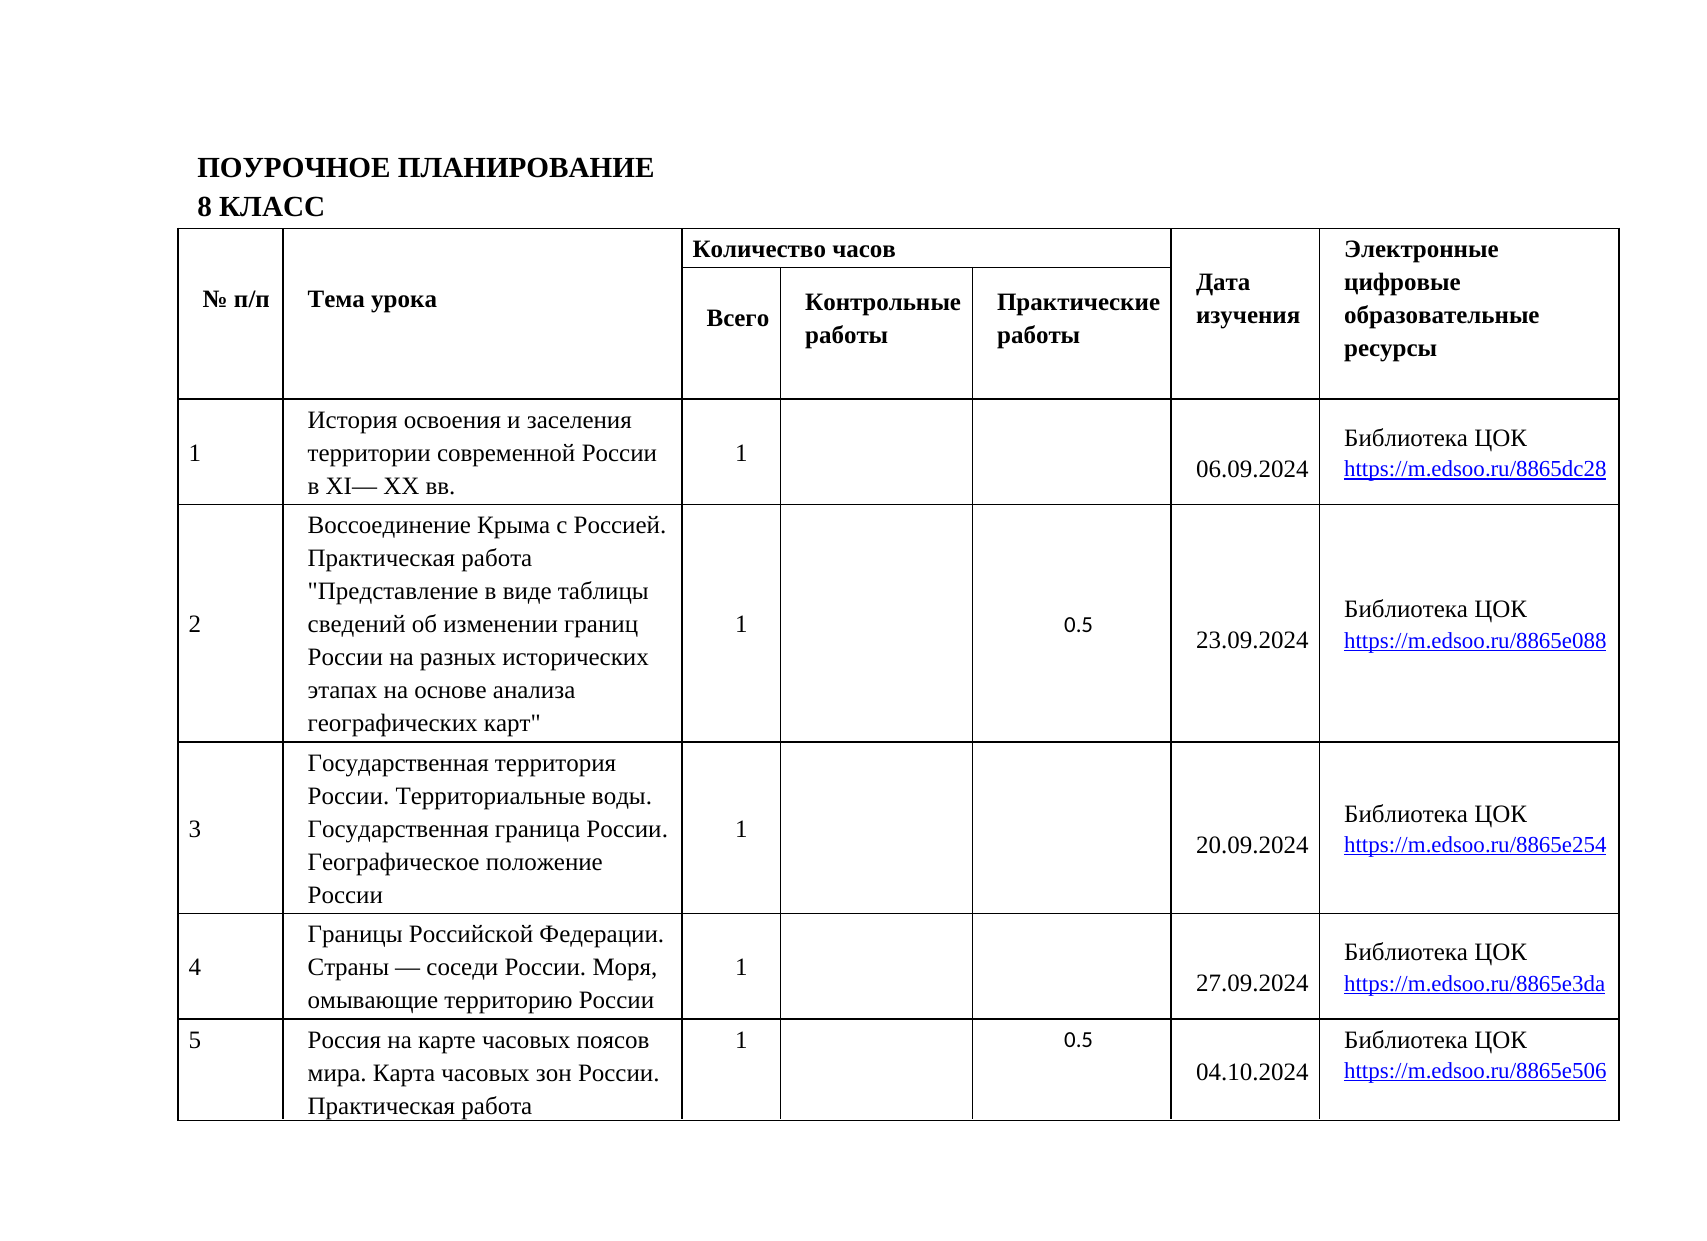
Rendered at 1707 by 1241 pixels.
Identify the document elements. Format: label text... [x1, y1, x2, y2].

table_cell [781, 914, 972, 1018]
table_cell 3 [179, 743, 282, 912]
table_cell Контрольные работы [781, 268, 972, 398]
table_cell 20.09.2024 [1172, 743, 1319, 912]
table_cell Всего [683, 268, 780, 398]
table_header Электронные цифровые образовательные ресурсы [1320, 229, 1618, 398]
table_cell 1 [683, 914, 780, 1018]
table_cell 0.5 [973, 1020, 1170, 1119]
table_header Количество часов [683, 229, 1170, 267]
text ПОУРОЧНОЕ ПЛАНИРОВАНИЕ [190, 150, 1618, 184]
table_cell Государственная территория России. Территориальные воды. Государственная граница России. Географическое положение России [284, 743, 681, 912]
table_cell 27.09.2024 [1172, 914, 1319, 1018]
table_cell Практические работы [973, 268, 1170, 398]
table_cell [781, 505, 972, 741]
table_cell 2 [179, 505, 282, 741]
table_cell Библиотека ЦОК https://m.edsoo.ru/8865dc28 [1320, 400, 1618, 503]
table_cell 1 [179, 400, 282, 503]
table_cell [284, 1020, 681, 1119]
table_cell 1 [683, 1020, 780, 1119]
table_cell [781, 1020, 972, 1119]
table_cell Библиотека ЦОК https://m.edsoo.ru/8865e3da [1320, 914, 1618, 1018]
table_cell Границы Российской Федерации. Страны — соседи России. Моря, омывающие территорию России [284, 914, 681, 1018]
table_cell 04.10.2024 [1172, 1020, 1319, 1119]
table_cell Библиотека ЦОК https://m.edsoo.ru/8865e254 [1320, 743, 1618, 912]
table_cell Библиотека ЦОК https://m.edsoo.ru/8865e088 [1320, 505, 1618, 741]
table_cell 5 [179, 1020, 282, 1119]
table_cell 06.09.2024 [1172, 400, 1319, 503]
table_cell [973, 400, 1170, 503]
text 8 КЛАСС [190, 189, 1618, 222]
table_header Тема урока [284, 229, 681, 398]
table_cell 1 [683, 400, 780, 503]
table_cell 23.09.2024 [1172, 505, 1319, 741]
table_cell Воссоединение Крыма с Россией. Практическая работа "Представление в виде таблицы сведений об изменении границ России на разных исторических этапах на основе анализа географических карт" [284, 505, 681, 741]
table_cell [1320, 1020, 1618, 1119]
table_cell [781, 743, 972, 912]
table_header Дата изучения [1172, 229, 1319, 398]
table_cell [973, 914, 1170, 1018]
table_header № п/п [179, 229, 282, 398]
table_cell [973, 743, 1170, 912]
table_cell 1 [683, 743, 780, 912]
table_cell История освоения и заселения территории современной России в XI— XX вв. [284, 400, 681, 503]
table_cell 4 [179, 914, 282, 1018]
table_cell [781, 400, 972, 503]
table_cell 0.5 [973, 505, 1170, 741]
table_cell 1 [683, 505, 780, 741]
